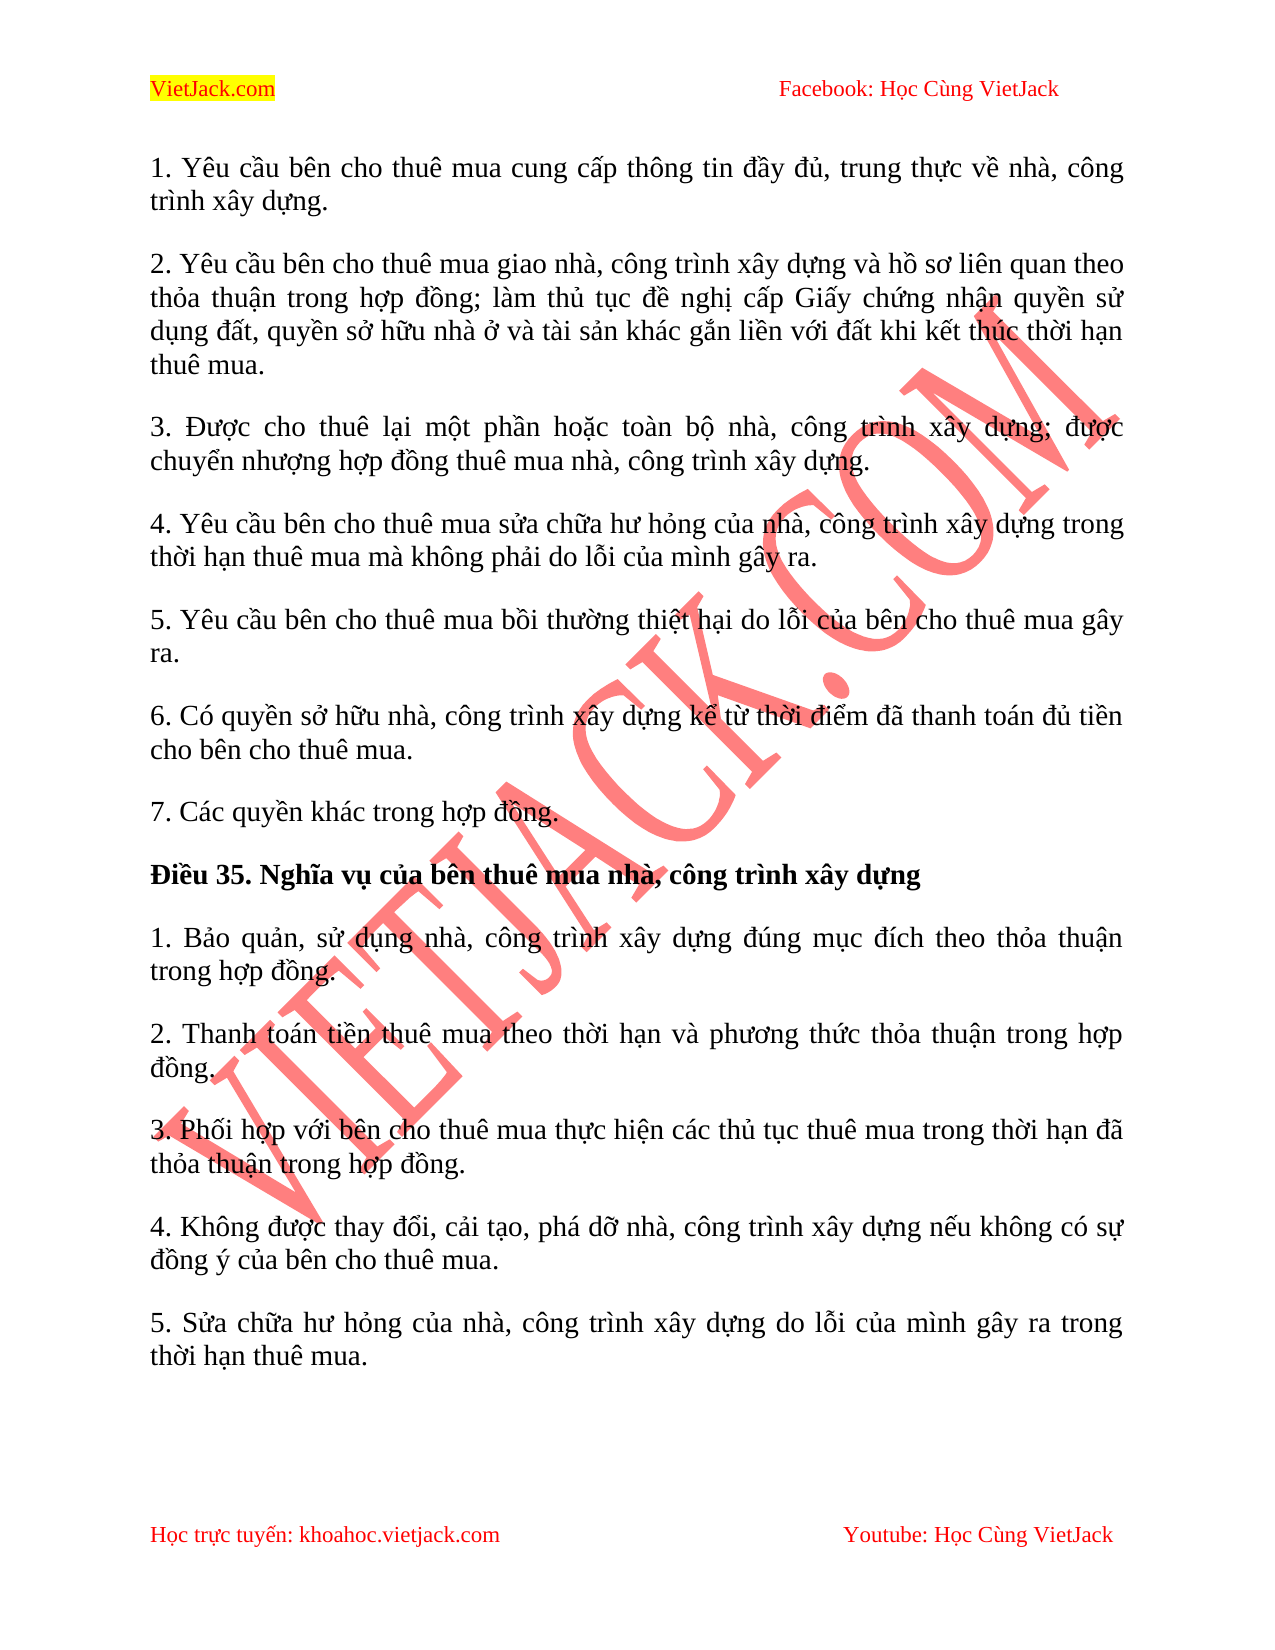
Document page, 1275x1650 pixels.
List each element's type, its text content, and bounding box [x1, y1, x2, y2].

text 7. Các quyền khác trong hợp đồng. [150, 794, 1125, 828]
text Điều 35. Nghĩa vụ của bên thuê mua nhà, công trình xây dựng [150, 857, 1125, 891]
text 4. Không được thay đổi, cải tạo, phá dỡ nhà, công trình xây dựng nếu không có sự đồng ý của bên cho thuê mua. [150, 1209, 1125, 1276]
text 5. Yêu cầu bên cho thuê mua bồi thường thiệt hại do lỗi của bên cho thuê mua gây ra. [150, 602, 1125, 669]
text 2. Thanh toán tiền thuê mua theo thời hạn và phương thức thỏa thuận trong hợp đồng. [150, 1016, 1125, 1083]
text 3. Phối hợp với bên cho thuê mua thực hiện các thủ tục thuê mua trong thời hạn đã thỏa thuận trong hợp đồng. [150, 1112, 1125, 1179]
text 1. Bảo quản, sử dụng nhà, công trình xây dựng đúng mục đích theo thỏa thuận trong hợp đồng. [150, 920, 1125, 987]
text 1. Yêu cầu bên cho thuê mua cung cấp thông tin đầy đủ, trung thực về nhà, công trình xây dựng. [150, 150, 1125, 217]
text 5. Sửa chữa hư hỏng của nhà, công trình xây dựng do lỗi của mình gây ra trong thời hạn thuê mua. [150, 1305, 1125, 1372]
text 3. Được cho thuê lại một phần hoặc toàn bộ nhà, công trình xây dựng; được chuyển nhượng hợp đồng thuê mua nhà, công trình xây dựng. [150, 409, 1125, 477]
text 4. Yêu cầu bên cho thuê mua sửa chữa hư hỏng của nhà, công trình xây dựng trong thời hạn thuê mua mà không phải do lỗi của mình gây ra. [150, 506, 1125, 573]
text 2. Yêu cầu bên cho thuê mua giao nhà, công trình xây dựng và hồ sơ liên quan theo thỏa thuận trong hợp đồng; làm thủ tục đề nghị cấp Giấy chứng nhận quyền sử dụng đất, quyền sở hữu nhà ở và tài sản khác gắn liền với đất khi kết thúc thời hạn thuê mua. [150, 246, 1125, 380]
text 6. Có quyền sở hữu nhà, công trình xây dựng kể từ thời điểm đã thanh toán đủ tiền cho bên cho thuê mua. [150, 698, 1125, 765]
